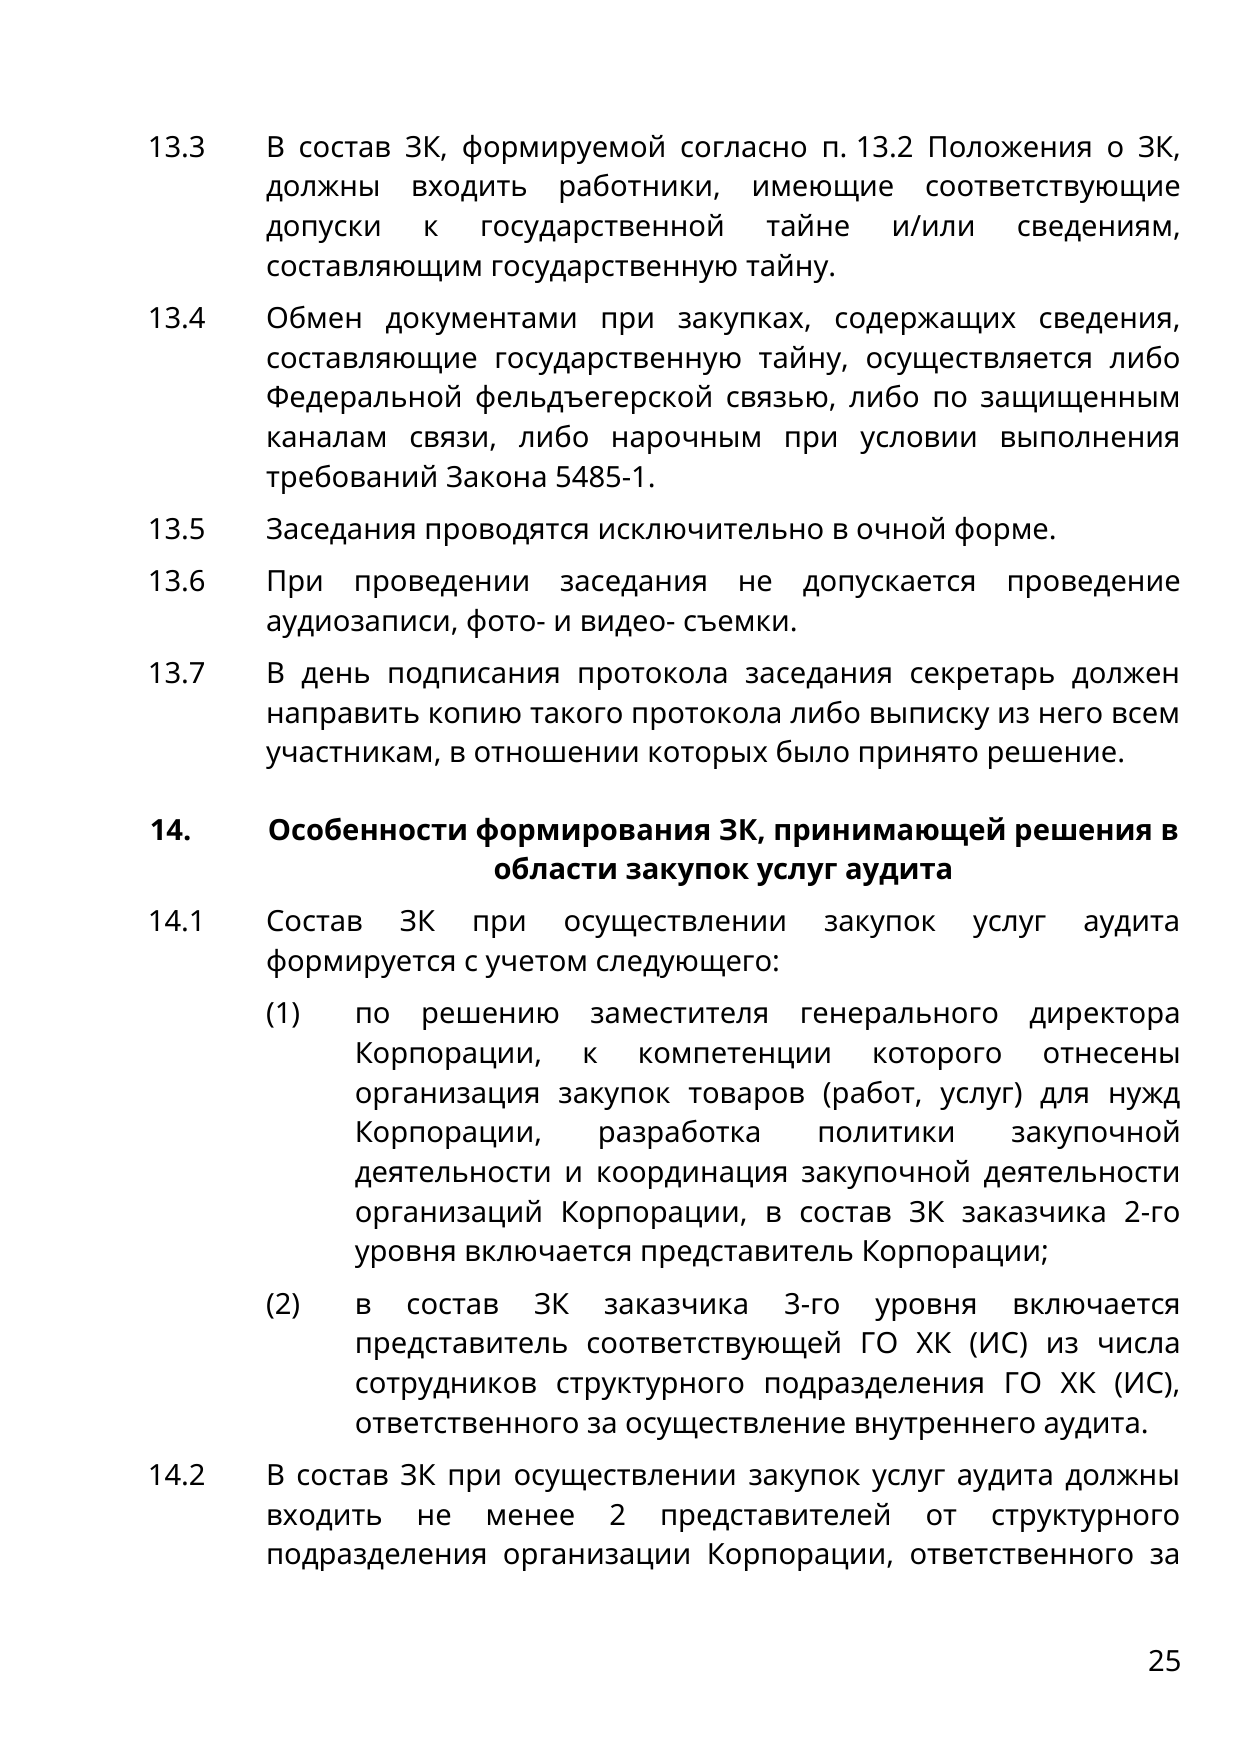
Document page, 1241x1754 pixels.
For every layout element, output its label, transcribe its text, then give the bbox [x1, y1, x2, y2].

text Заседания проводятся исключительно в очной форме. [148, 508, 1181, 548]
text При проведении заседания не допускается проведение аудиозаписи, фото- и видео- съемки. [148, 560, 1181, 640]
text в состав ЗК заказчика 3-го уровня включается представитель соответствующей ГО ХК (ИС) из числа сотрудников структурного подразделения ГО ХК (ИС), ответственного за осуществление внутреннего аудита. [266, 1283, 1181, 1442]
list Особенности формирования ЗК, принимающей решения в области закупок услуг аудита [148, 809, 1181, 888]
text В день подписания протокола заседания секретарь должен направить копию такого протокола либо выписку из него всем участникам, в отношении которых было принято решение. [148, 652, 1181, 771]
text Состав ЗК при осуществлении закупок услуг аудита формируется с учетом следующего: [148, 901, 1181, 980]
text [148, 1454, 1181, 1573]
text В состав ЗК, формируемой согласно п. 13.2 Положения о ЗК, должны входить работники, имеющие соответствующие допуски к государственной тайне и/или сведениям, составляющим государственную тайну. [148, 126, 1181, 285]
text по решению заместителя генерального директора Корпорации, к компетенции которого отнесены организация закупок товаров (работ, услуг) для нужд Корпорации, разработка политики закупочной деятельности и координация закупочной деятельности организаций Корпорации, в состав ЗК заказчика 2-го уровня включается представитель Корпорации; [266, 993, 1181, 1270]
text Обмен документами при закупках, содержащих сведения, составляющие государственную тайну, осуществляется либо Федеральной фельдъегерской связью, либо по защищенным каналам связи, либо нарочным при условии выполнения требований Закона 5485-1. [148, 297, 1181, 496]
